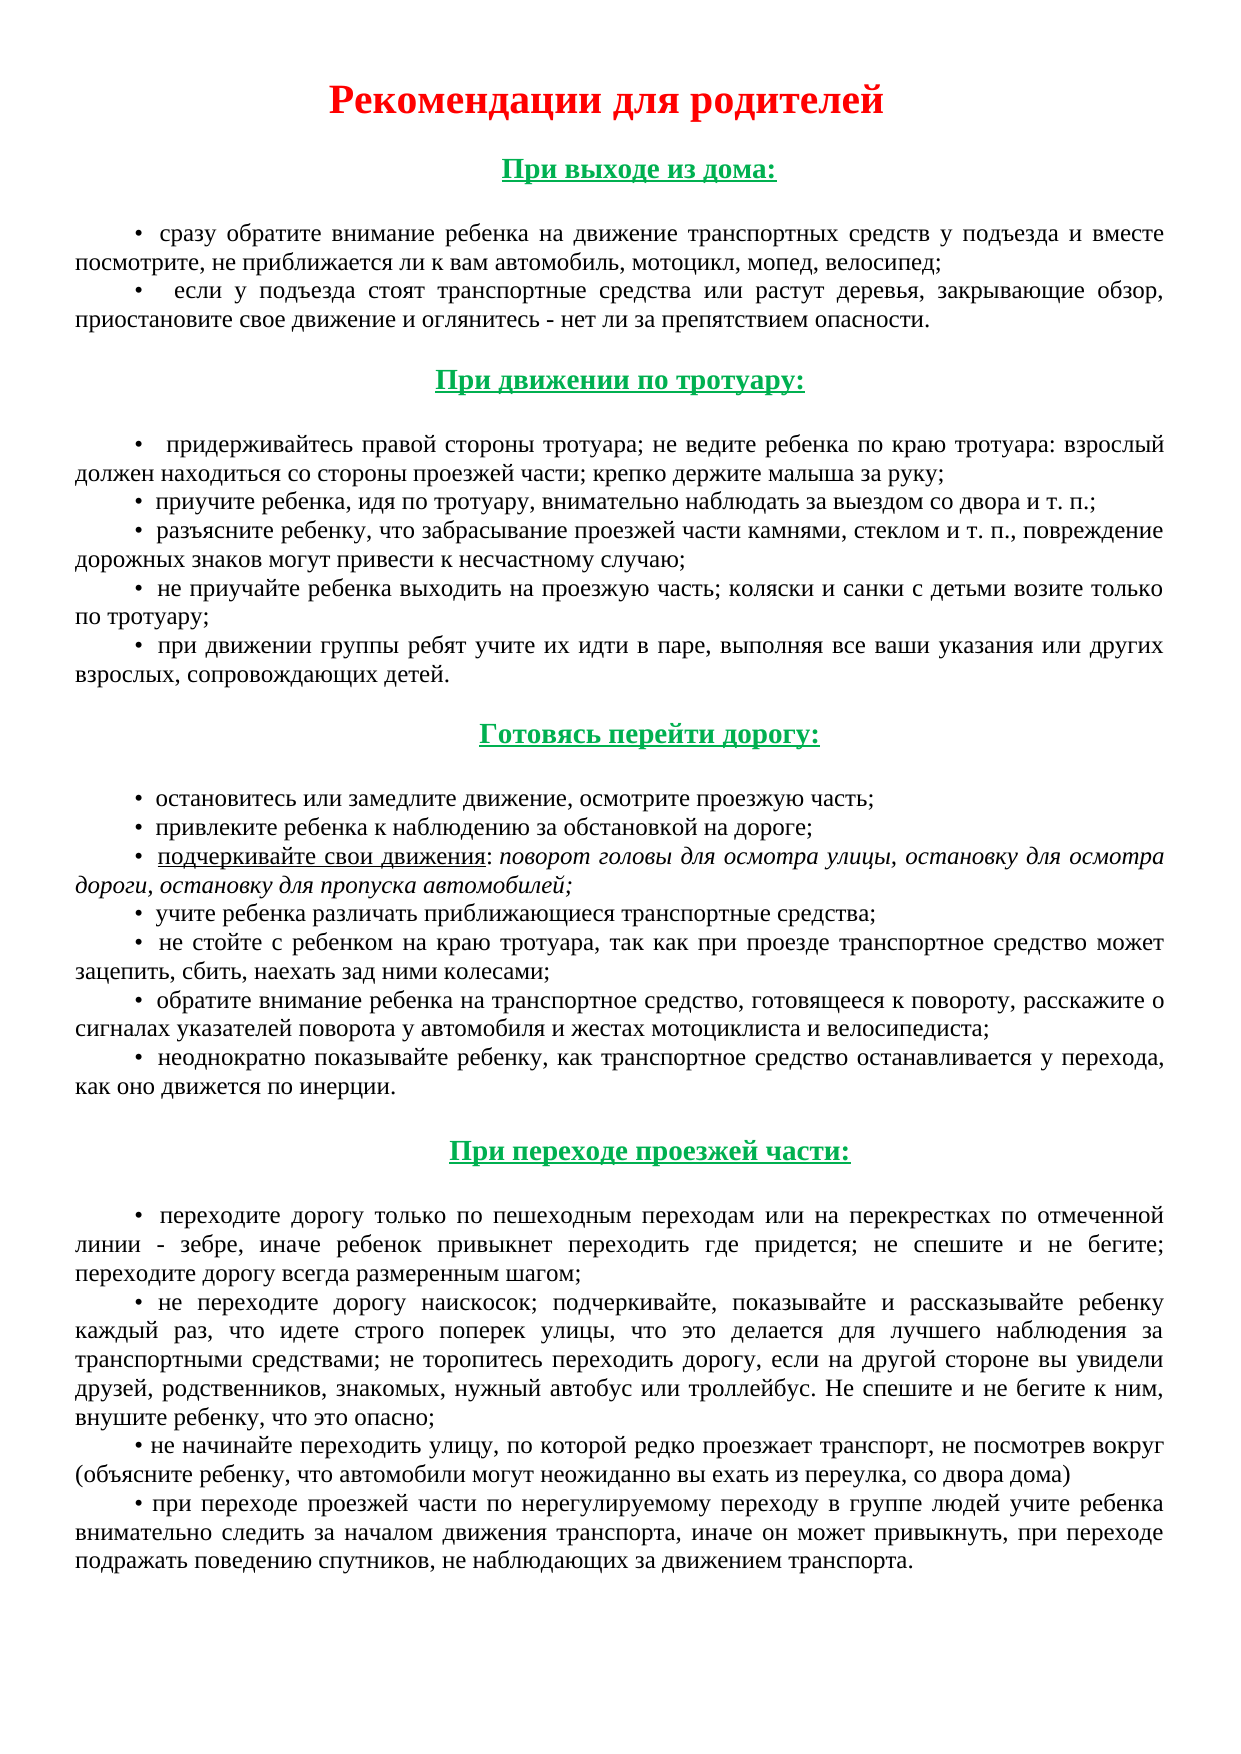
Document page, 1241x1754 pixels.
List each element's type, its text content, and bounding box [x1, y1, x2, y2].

text • неоднократно показывайте ребенку, как транспортное средство останавливается у перехода, как оно движется по инерции. [75, 1042, 1165, 1100]
text • при переходе проезжей части по нерегулируемому переходу в группе людей учите ребенка внимательно следить за началом движения транспорта, иначе он может привыкнуть, при переходе подражать поведению спутников, не наблюдающих за движением транспорта. [75, 1488, 1165, 1574]
text • переходите дорогу только по пешеходным переходам или на перекрестках по отмеченной линии - зебре, иначе ребенок привыкнет переходить где придется; не спешите и не бегите; переходите дорогу всегда размеренным шагом; [75, 1200, 1165, 1287]
text • сразу обратите внимание ребенка на движение транспортных средств у подъезда и вместе посмотрите, не приближается ли к вам автомобиль, мотоцикл, мопед, велосипед; [75, 218, 1165, 276]
text • при движении группы ребят учите их идти в паре, выполняя все ваши указания или других взрослых, сопровождающих детей. [75, 630, 1165, 688]
text • остановитесь или замедлите движение, осмотрите проезжую часть; [75, 783, 1165, 812]
text • если у подъезда стоят транспортные средства или растут деревья, закрывающие обзор, приостановите свое движение и оглянитесь - нет ли за препятствием опасности. [75, 276, 1165, 333]
text • приучите ребенка, идя по тротуару, внимательно наблюдать за выездом со двора и т. п.; [75, 486, 1165, 515]
text При движении по тротуару: [75, 362, 1165, 395]
text • придерживайтесь правой стороны тротуара; не ведите ребенка по краю тротуара: взрослый должен находиться со стороны проезжей части; крепко держите малыша за руку; [75, 429, 1165, 486]
text Рекомендации для родителей [75, 75, 1165, 123]
text • привлеките ребенка к наблюдению за обстановкой на дороге; [75, 812, 1165, 841]
text • обратите внимание ребенка на транспортное средство, готовящееся к повороту, расскажите о сигналах указателей поворота у автомобиля и жестах мотоциклиста и велосипедиста; [75, 985, 1165, 1042]
text • не приучайте ребенка выходить на проезжую часть; коляски и санки с детьми возите только по тротуару; [75, 573, 1165, 630]
text При переходе проезжей части: [75, 1133, 1165, 1167]
text • не переходите дорогу наискосок; подчеркивайте, показывайте и рассказывайте ребенку каждый раз, что идете строго поперек улицы, что это делается для лучшего наблюдения за транспортными средствами; не торопитесь переходить дорогу, если на другой стороне вы увидели друзей, родственников, знакомых, нужный автобус или троллейбус. Не спешите и не бегите к ним, внушите ребенку, что это опасно; [75, 1287, 1165, 1430]
text • подчеркивайте свои движения: поворот головы для осмотра улицы, остановку для осмотра дороги, остановку для пропуска автомобилей; [75, 841, 1165, 898]
text Готовясь перейти дорогу: [75, 716, 1165, 750]
text • разъясните ребенку, что забрасывание проезжей части камнями, стеклом и т. п., повреждение дорожных знаков могут привести к несчастному случаю; [75, 515, 1165, 573]
text • не стойте с ребенком на краю тротуара, так как при проезде транспортное средство может зацепить, сбить, наехать зад ними колесами; [75, 927, 1165, 985]
text • учите ребенка различать приближающиеся транспортные средства; [75, 898, 1165, 927]
text При выходе из дома: [112, 151, 1165, 184]
text • не начинайте переходить улицу, по которой редко проезжает транспорт, не посмотрев вокруг (объясните ребенку, что автомобили могут неожиданно вы ехать из переулка, со двора дома) [75, 1430, 1165, 1488]
